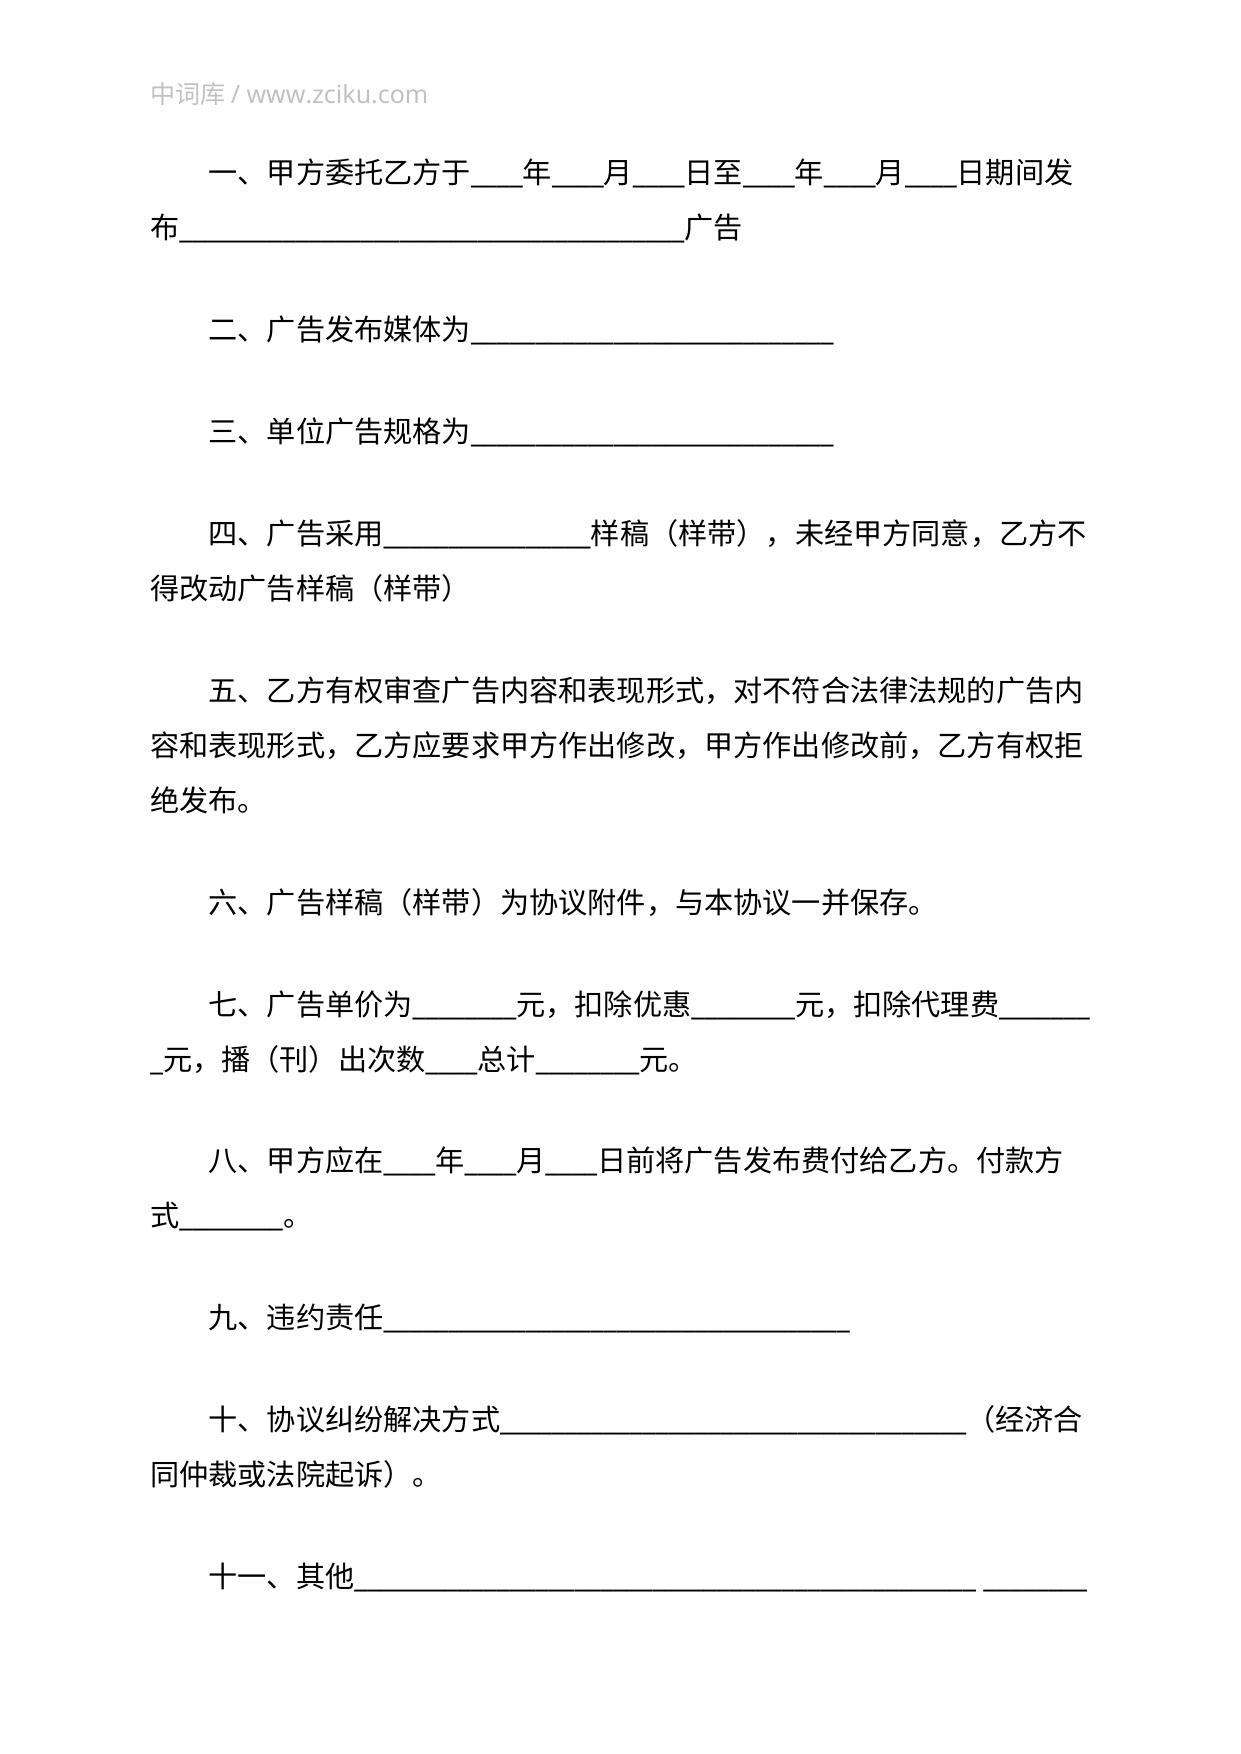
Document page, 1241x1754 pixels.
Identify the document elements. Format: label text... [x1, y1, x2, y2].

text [150, 1554, 1090, 1596]
text 三、单位广告规格为____________________________ [150, 409, 1090, 451]
text 八、甲方应在____年____月____日前将广告发布费付给乙方。付款方式________。 [150, 1138, 1090, 1235]
text 十、协议纠纷解决方式____________________________________（经济合同仲裁或法院起诉）。 [150, 1397, 1090, 1494]
text 六、广告样稿（样带）为协议附件，与本协议一并保存。 [150, 879, 1090, 922]
text 九、违约责任____________________________________ [150, 1295, 1090, 1337]
text 五、乙方有权审查广告内容和表现形式，对不符合法律法规的广告内容和表现形式，乙方应要求甲方作出修改，甲方作出修改前，乙方有权拒绝发布。 [150, 668, 1090, 820]
text 一、甲方委托乙方于____年____月____日至____年____月____日期间发布_______________________________________广告 [150, 150, 1090, 247]
text 七、广告单价为________元，扣除优惠________元，扣除代理费________元，播（刊）出次数____总计________元。 [150, 981, 1090, 1078]
text 二、广告发布媒体为____________________________ [150, 307, 1090, 349]
text 四、广告采用________________样稿（样带），未经甲方同意，乙方不得改动广告样稿（样带） [150, 511, 1090, 608]
